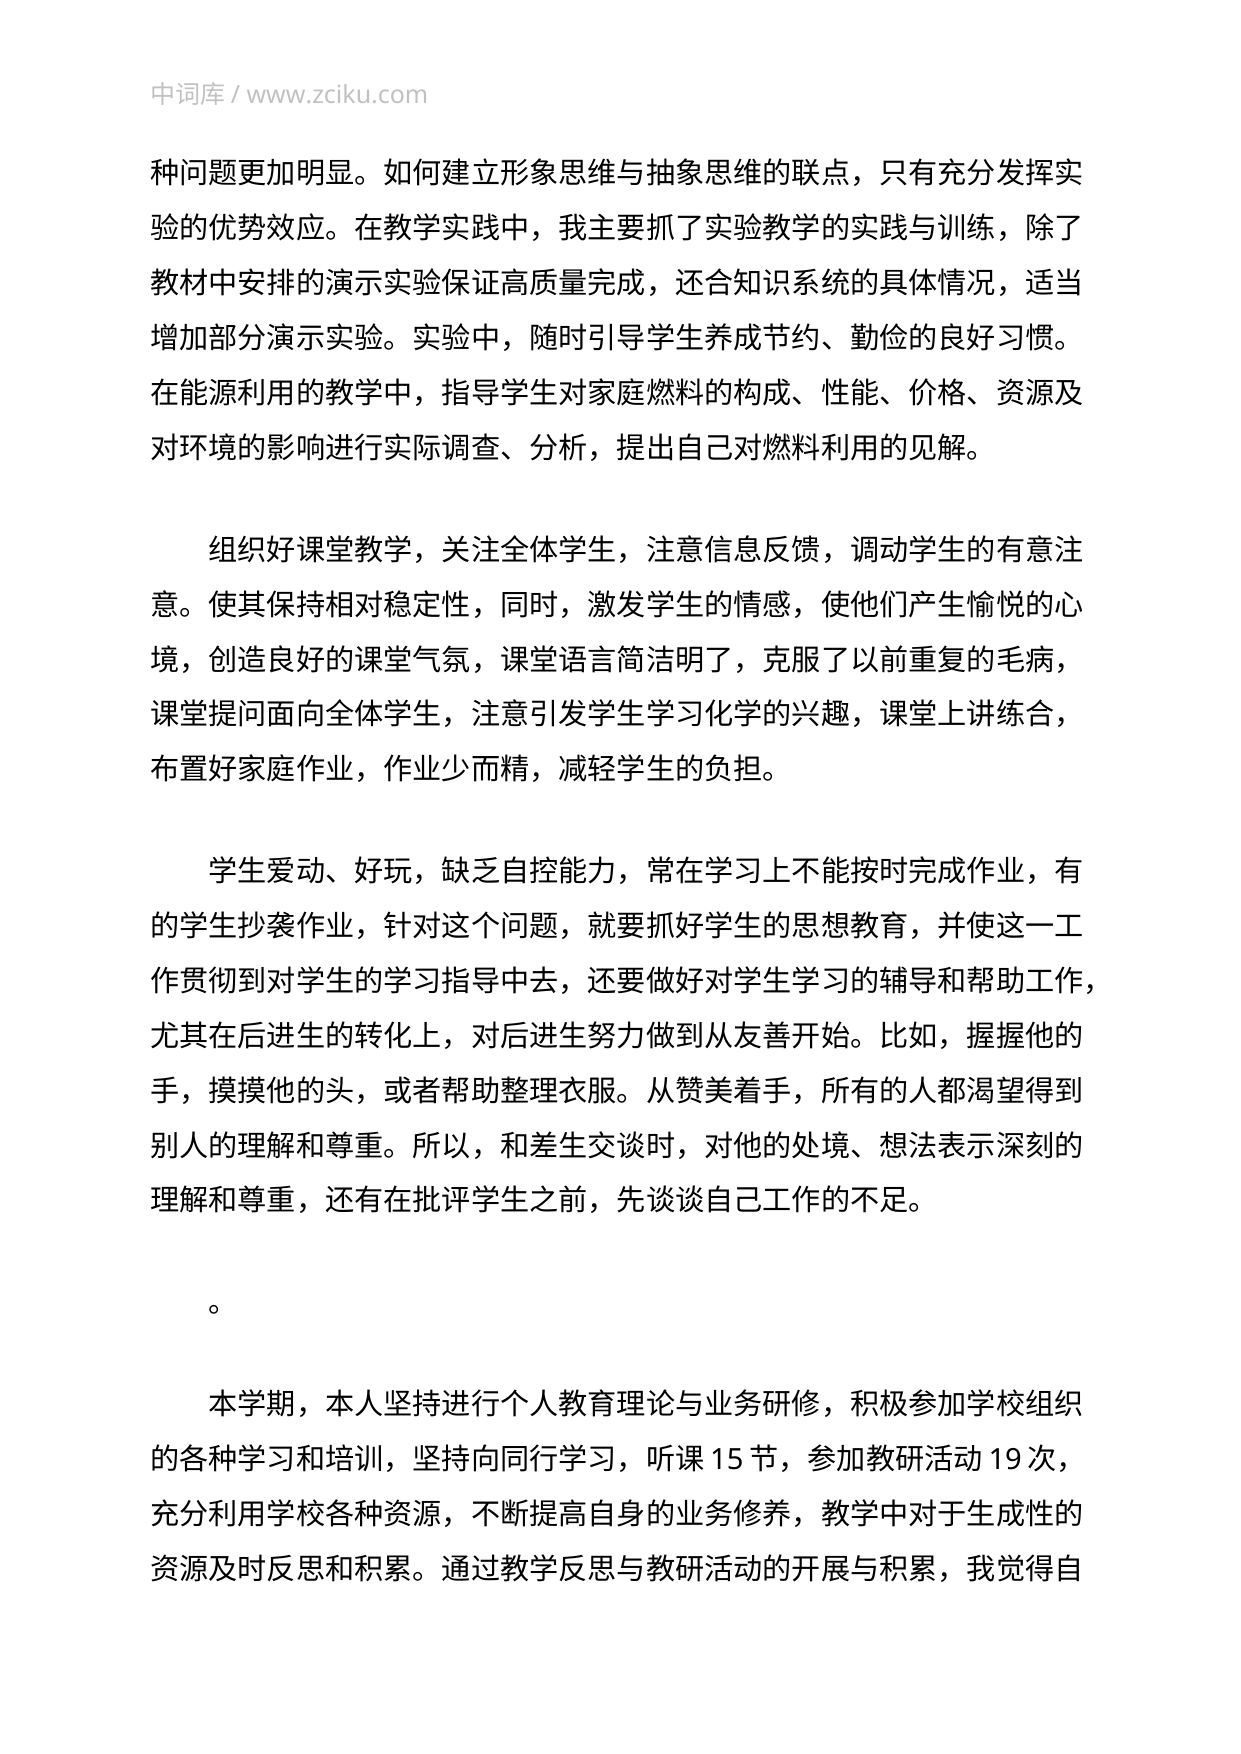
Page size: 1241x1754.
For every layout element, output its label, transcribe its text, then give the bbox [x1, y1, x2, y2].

text 学生爱动、好玩，缺乏自控能力，常在学习上不能按时完成作业，有的学生抄袭作业，针对这个问题，就要抓好学生的思想教育，并使这一工作贯彻到对学生的学习指导中去，还要做好对学生学习的辅导和帮助工作，尤其在后进生的转化上，对后进生努力做到从友善开始。比如，握握他的手，摸摸他的头，或者帮助整理衣服。从赞美着手，所有的人都渴望得到别人的理解和尊重。所以，和差生交谈时，对他的处境、想法表示深刻的理解和尊重，还有在批评学生之前，先谈谈自己工作的不足。 [150, 848, 1090, 1219]
text 。 [150, 1279, 1090, 1321]
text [150, 150, 1090, 467]
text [150, 1381, 1090, 1588]
text 组织好课堂教学，关注全体学生，注意信息反馈，调动学生的有意注意。使其保持相对稳定性，同时，激发学生的情感，使他们产生愉悦的心境，创造良好的课堂气氛，课堂语言简洁明了，克服了以前重复的毛病，课堂提问面向全体学生，注意引发学生学习化学的兴趣，课堂上讲练合，布置好家庭作业，作业少而精，减轻学生的负担。 [150, 526, 1090, 788]
